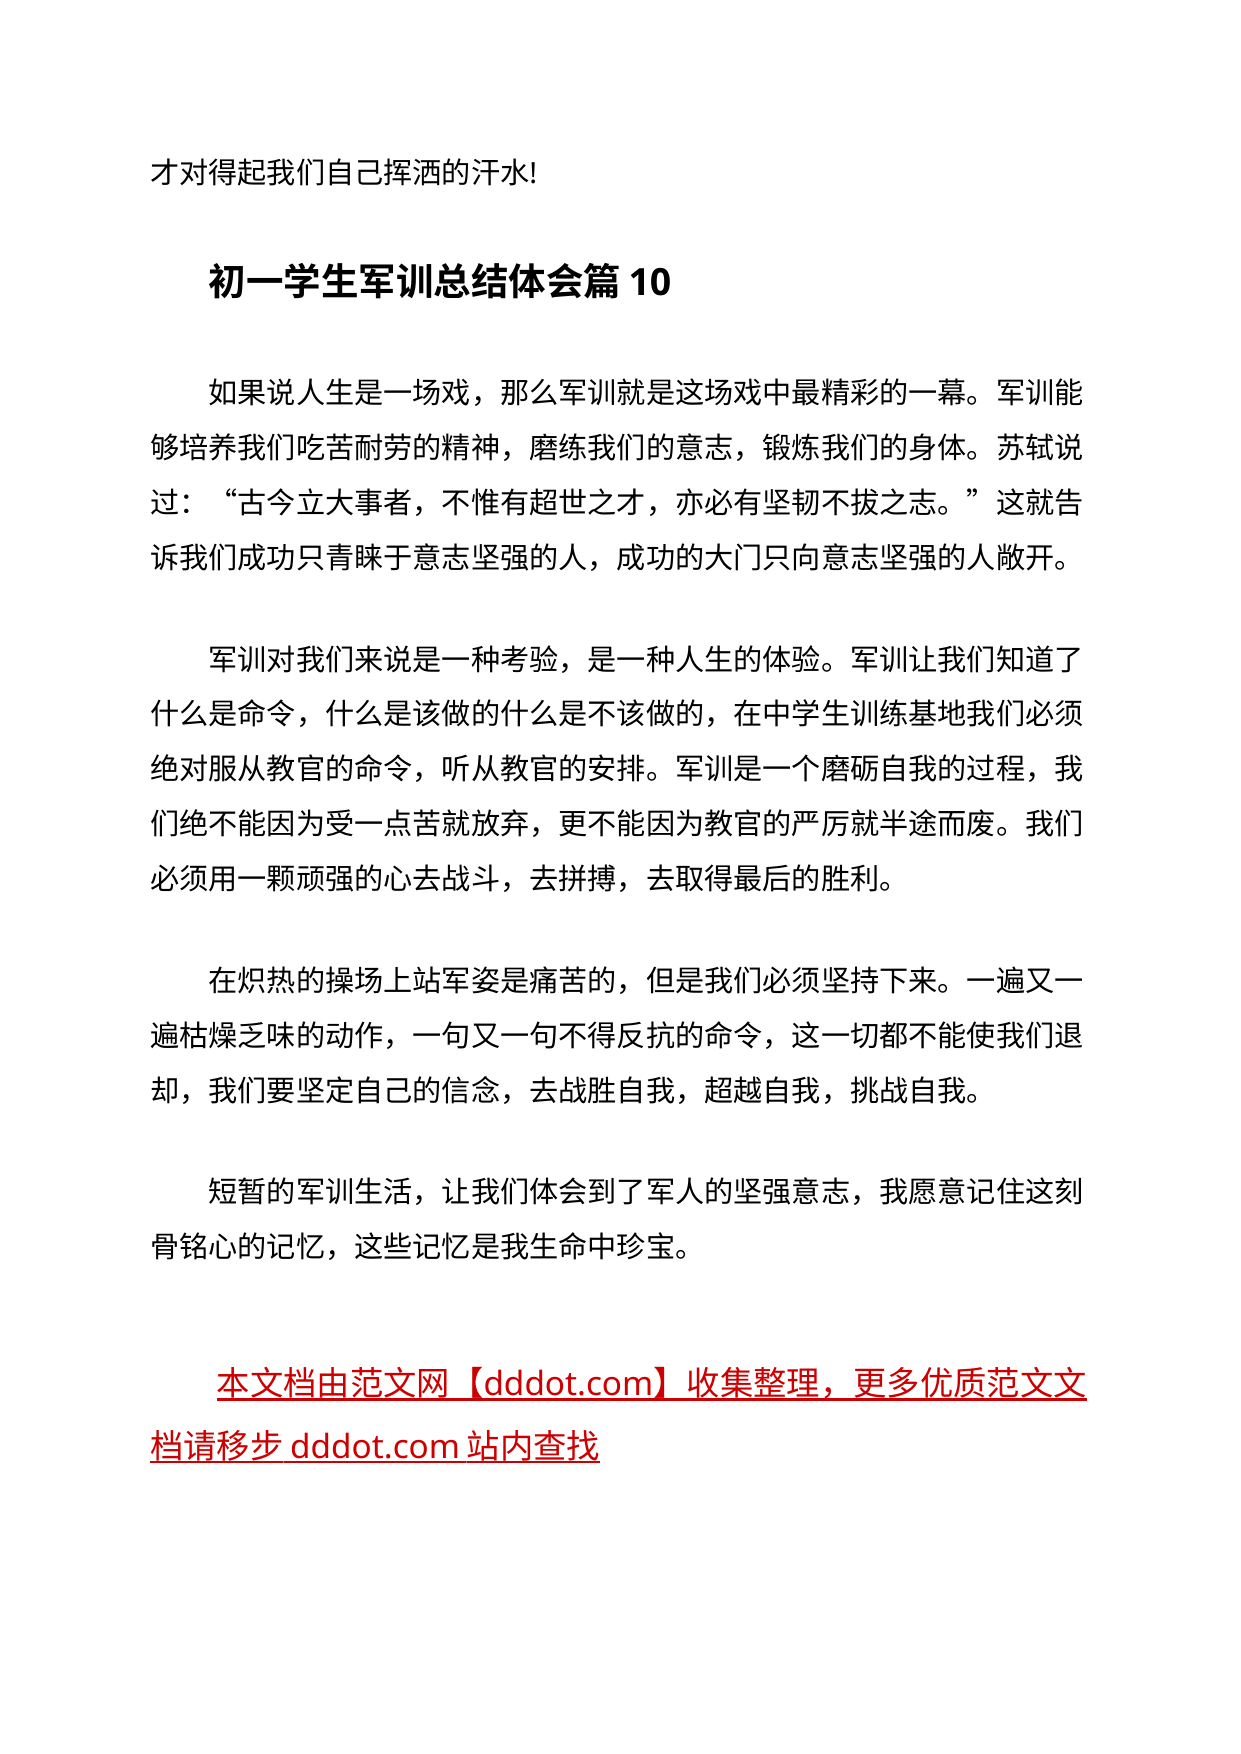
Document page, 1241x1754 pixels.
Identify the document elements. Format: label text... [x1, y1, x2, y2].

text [150, 150, 1090, 192]
text 短暂的军训生活，让我们体会到了军人的坚强意志，我愿意记住这刻骨铭心的记忆，这些记忆是我生命中珍宝。 [150, 1169, 1090, 1266]
text 在炽热的操场上站军姿是痛苦的，但是我们必须坚持下来。一遍又一遍枯燥乏味的动作，一句又一句不得反抗的命令，这一切都不能使我们退却，我们要坚定自己的信念，去战胜自我，超越自我，挑战自我。 [150, 957, 1090, 1109]
text 初一学生军训总结体会篇10 [150, 252, 1090, 306]
text 本文档由范文网【dddot.com】收集整理，更多优质范文文档请移步dddot.com站内查找 [150, 1357, 1090, 1468]
text 军训对我们来说是一种考验，是一种人生的体验。军训让我们知道了什么是命令，什么是该做的什么是不该做的，在中学生训练基地我们必须绝对服从教官的命令，听从教官的安排。军训是一个磨砺自我的过程，我们绝不能因为受一点苦就放弃，更不能因为教官的严厉就半途而废。我们必须用一颗顽强的心去战斗，去拼搏，去取得最后的胜利。 [150, 636, 1090, 898]
text 如果说人生是一场戏，那么军训就是这场戏中最精彩的一幕。军训能够培养我们吃苦耐劳的精神，磨练我们的意志，锻炼我们的身体。苏轼说过：“古今立大事者，不惟有超世之才，亦必有坚韧不拔之志。”这就告诉我们成功只青睐于意志坚强的人，成功的大门只向意志坚强的人敞开。 [150, 369, 1090, 577]
